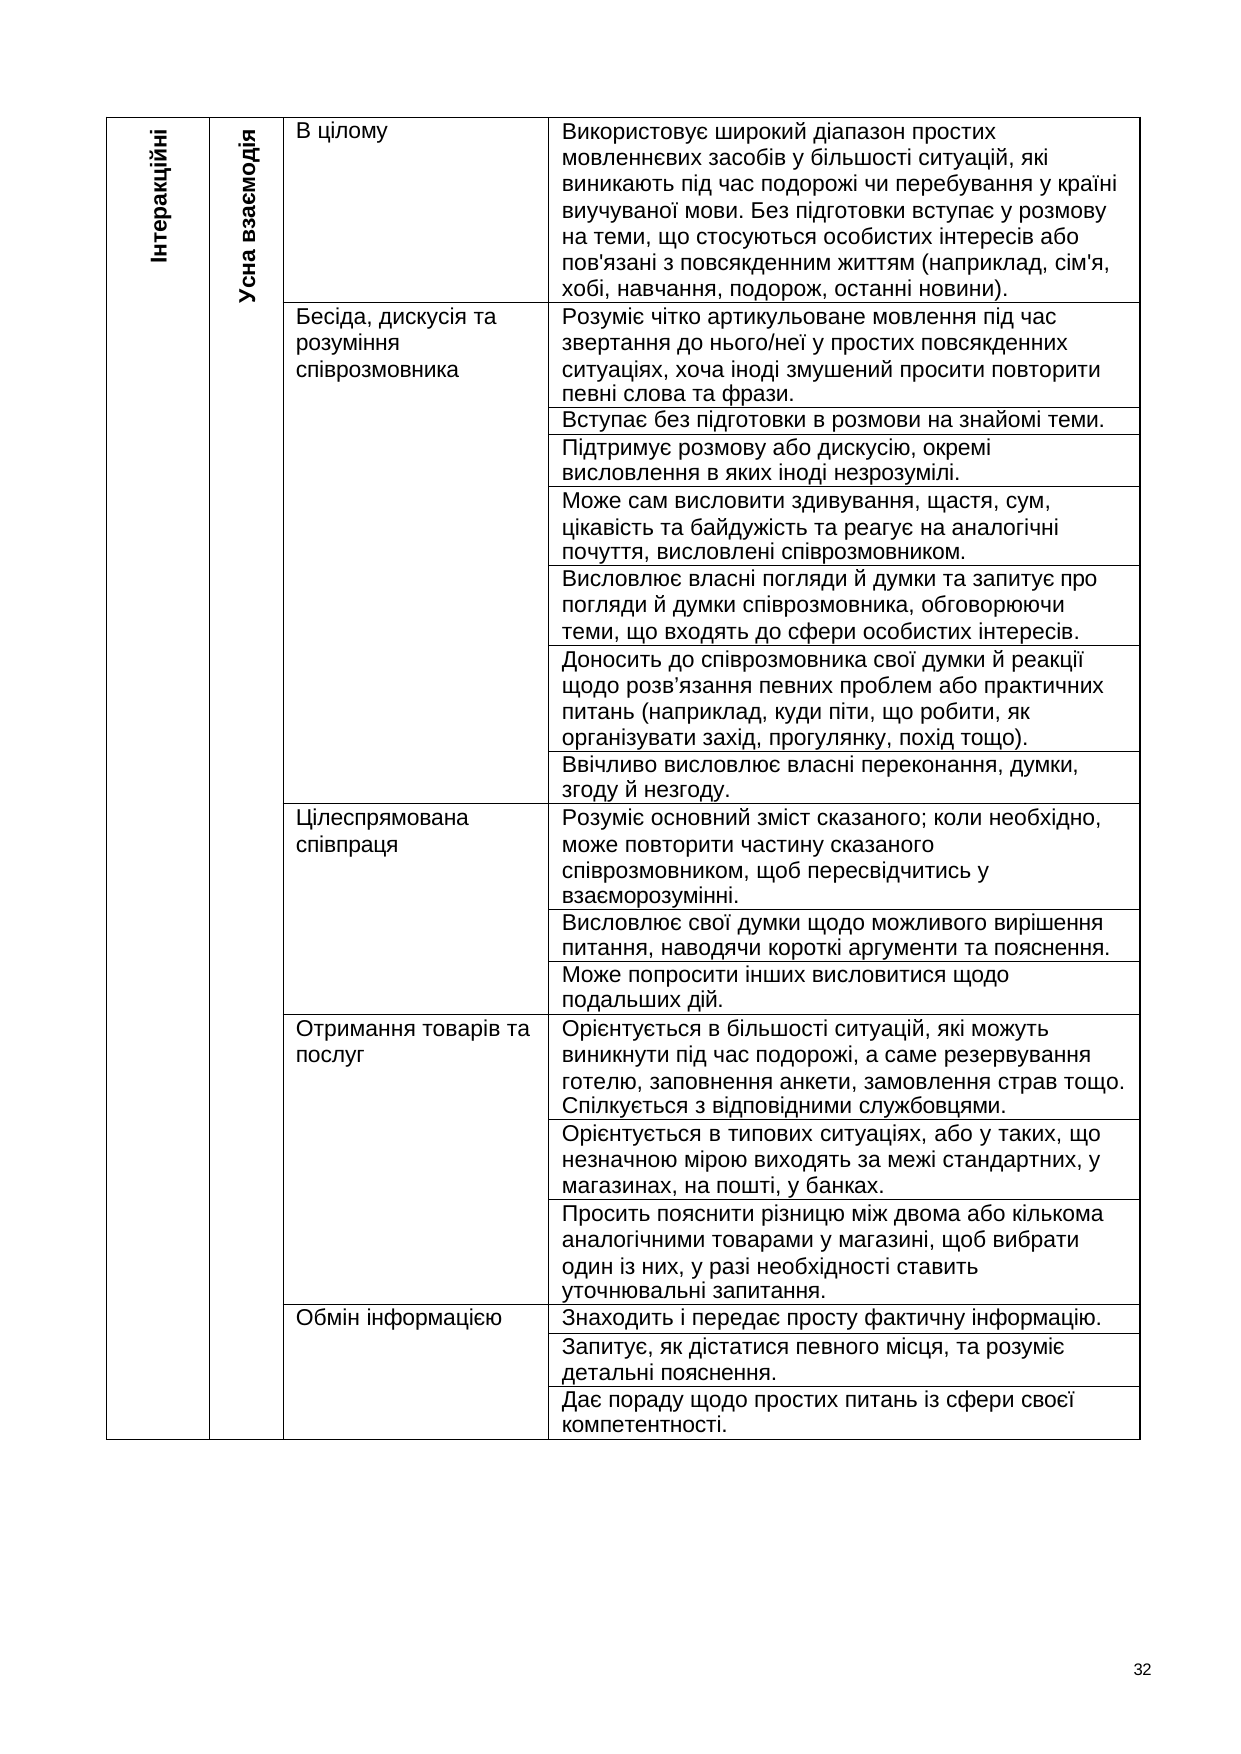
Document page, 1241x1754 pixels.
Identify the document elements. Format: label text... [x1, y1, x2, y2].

table_cell Може сам висловити здивування, щастя, сум, цікавість та байдужість та реагує на аналогічні почуття, висловлені співрозмовником. [549, 487, 1139, 565]
table_cell Доносить до співрозмовника свої думки й реакції щодо розв’язання певних проблем або практичних питань (наприклад, куди піти, що робити, як організувати захід, прогулянку, похід тощо). [549, 646, 1139, 751]
table_header Використовує широкий діапазон простих мовленнєвих засобів у більшості ситуацій, які виникають під час подорожі чи перебування у країні виучуваної мови. Без підготовки вступає у розмову на теми, що стосуються особистих інтересів або пов'язані з повсякденним життям (наприклад, сім'я, хобі, навчання, подорож, останні новини). [549, 118, 1139, 302]
table_cell Дає пораду щодо простих питань із сфери своєї компетентності. [549, 1387, 1139, 1438]
table_cell Запитує, як дістатися певного місця, та розуміє детальні пояснення. [549, 1334, 1139, 1386]
table_cell Ввічливо висловлює власні переконання, думки, згоду й незгоду. [549, 752, 1139, 803]
table_header Інтеракційні [107, 118, 209, 1438]
table_header Усна взаємодія [210, 118, 283, 1438]
table_cell Орієнтується в типових ситуаціях, або у таких, що незначною мірою виходять за межі стандартних, у магазинах, на пошті, у банках. [549, 1120, 1139, 1199]
table_cell Отримання товарів та послуг [284, 1015, 548, 1304]
table_header В цілому [284, 118, 548, 302]
table_cell Бесіда, дискусія та розуміння співрозмовника [284, 303, 548, 803]
table_cell Підтримує розмову або дискусію, окремі висловлення в яких іноді незрозумілі. [549, 435, 1139, 486]
table_cell Висловлює власні погляди й думки та запитує про погляди й думки співрозмовника, обговорюючи теми, що входять до сфери особистих інтересів. [549, 566, 1139, 644]
table_cell Обмін інформацією [284, 1305, 548, 1438]
table_cell Орієнтується в більшості ситуацій, які можуть виникнути під час подорожі, а саме резервування готелю, заповнення анкети, замовлення страв тощо. Спілкується з відповідними службовцями. [549, 1015, 1139, 1119]
table_cell Може попросити інших висловитися щодо подальших дій. [549, 962, 1139, 1014]
table_cell Знаходить і передає просту фактичну інформацію. [549, 1305, 1139, 1333]
table_cell Цілеспрямована співпраця [284, 804, 548, 1014]
table_cell Розуміє чітко артикульоване мовлення під час звертання до нього/неї у простих повсякденних ситуаціях, хоча іноді змушений просити повторити певні слова та фрази. [549, 303, 1139, 407]
table_cell Просить пояснити різницю між двома або кількома аналогічними товарами у магазині, щоб вибрати один із них, у разі необхідності ставить уточнювальні запитання. [549, 1200, 1139, 1304]
table_cell Розуміє основний зміст сказаного; коли необхідно, може повторити частину сказаного співрозмовником, щоб пересвідчитись у взаєморозумінні. [549, 804, 1139, 908]
table_cell Висловлює свої думки щодо можливого вирішення питання, наводячи короткі аргументи та пояснення. [549, 910, 1139, 961]
table_cell Вступає без підготовки в розмови на знайомі теми. [549, 408, 1139, 434]
